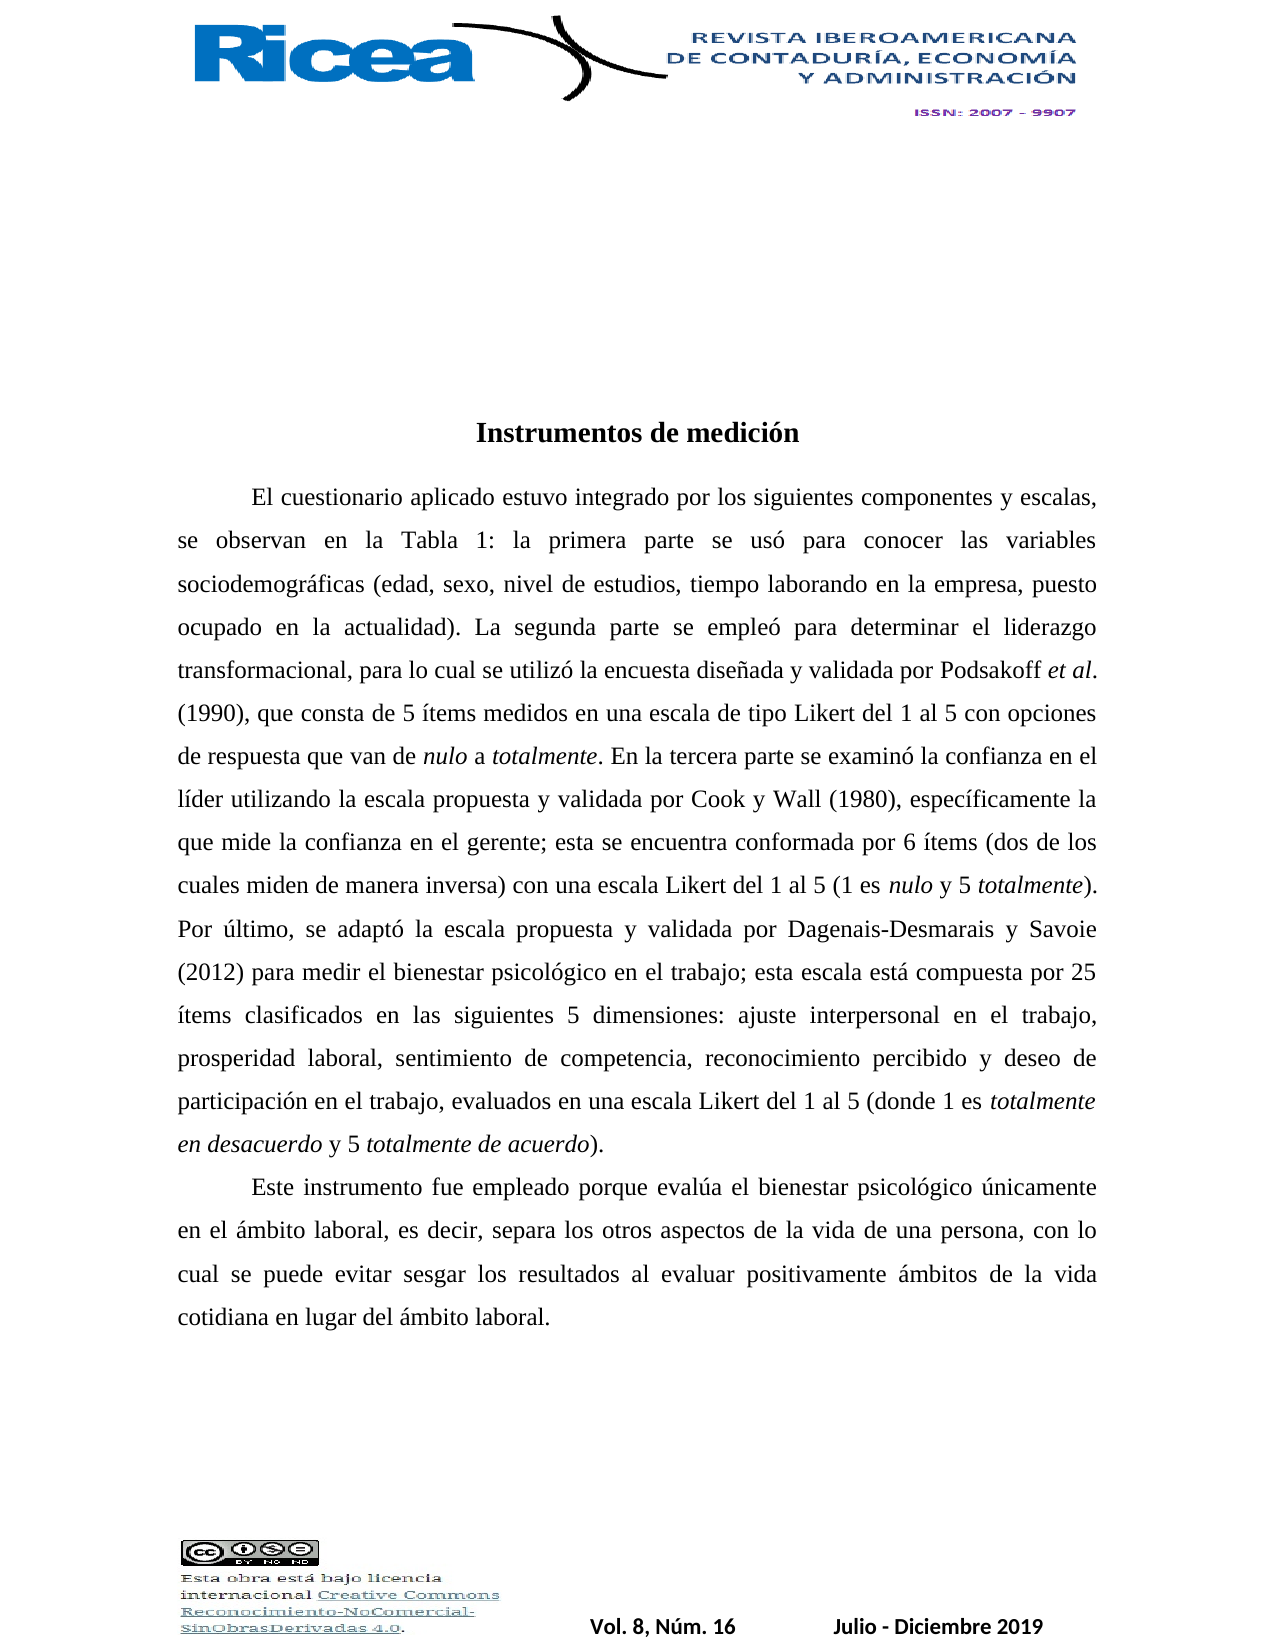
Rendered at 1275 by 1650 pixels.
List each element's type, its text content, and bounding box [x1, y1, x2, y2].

subtitle Instrumentos de medición [177, 416, 1098, 449]
picture [177, 1537, 503, 1635]
text El cuestionario aplicado estuvo integrado por los siguientes componentes y escalas, se observan en la Tabla 1: la primera parte se usó para conocer las variables sociodemográficas (edad, sexo, nivel de estudios, tiempo laborando en la empresa, puesto ocupado en la actualidad). La segunda parte se empleó para determinar el liderazgo transformacional, para lo cual se utilizó la encuesta diseñada y validada por Podsakoff et al. (1990), que consta de 5 ítems medidos en una escala de tipo Likert del 1 al 5 con opciones de respuesta que van de nulo a totalmente. En la tercera parte se examinó la confianza en el líder utilizando la escala propuesta y validada por Cook y Wall (1980), específicamente la que mide la confianza en el gerente; esta se encuentra conformada por 6 ítems (dos de los cuales miden de manera inversa) con una escala Likert del 1 al 5 (1 es nulo y 5 totalmente). Por último, se adaptó la escala propuesta y validada por Dagenais-Desmarais y Savoie (2012) para medir el bienestar psicológico en el trabajo; esta escala está compuesta por 25 ítems clasificados en las siguientes 5 dimensiones: ajuste interpersonal en el trabajo, prosperidad laboral, sentimiento de competencia, reconocimiento percibido y deseo de participación en el trabajo, evaluados en una escala Likert del 1 al 5 (donde 1 es totalmente en desacuerdo y 5 totalmente de acuerdo). [177, 482, 1098, 1158]
text Este instrumento fue empleado porque evalúa el bienestar psicológico únicamente en el ámbito laboral, es decir, separa los otros aspectos de la vida de una persona, con lo cual se puede evitar sesgar los resultados al evaluar positivamente ámbitos de la vida cotidiana en lugar del ámbito laboral. [177, 1172, 1098, 1331]
